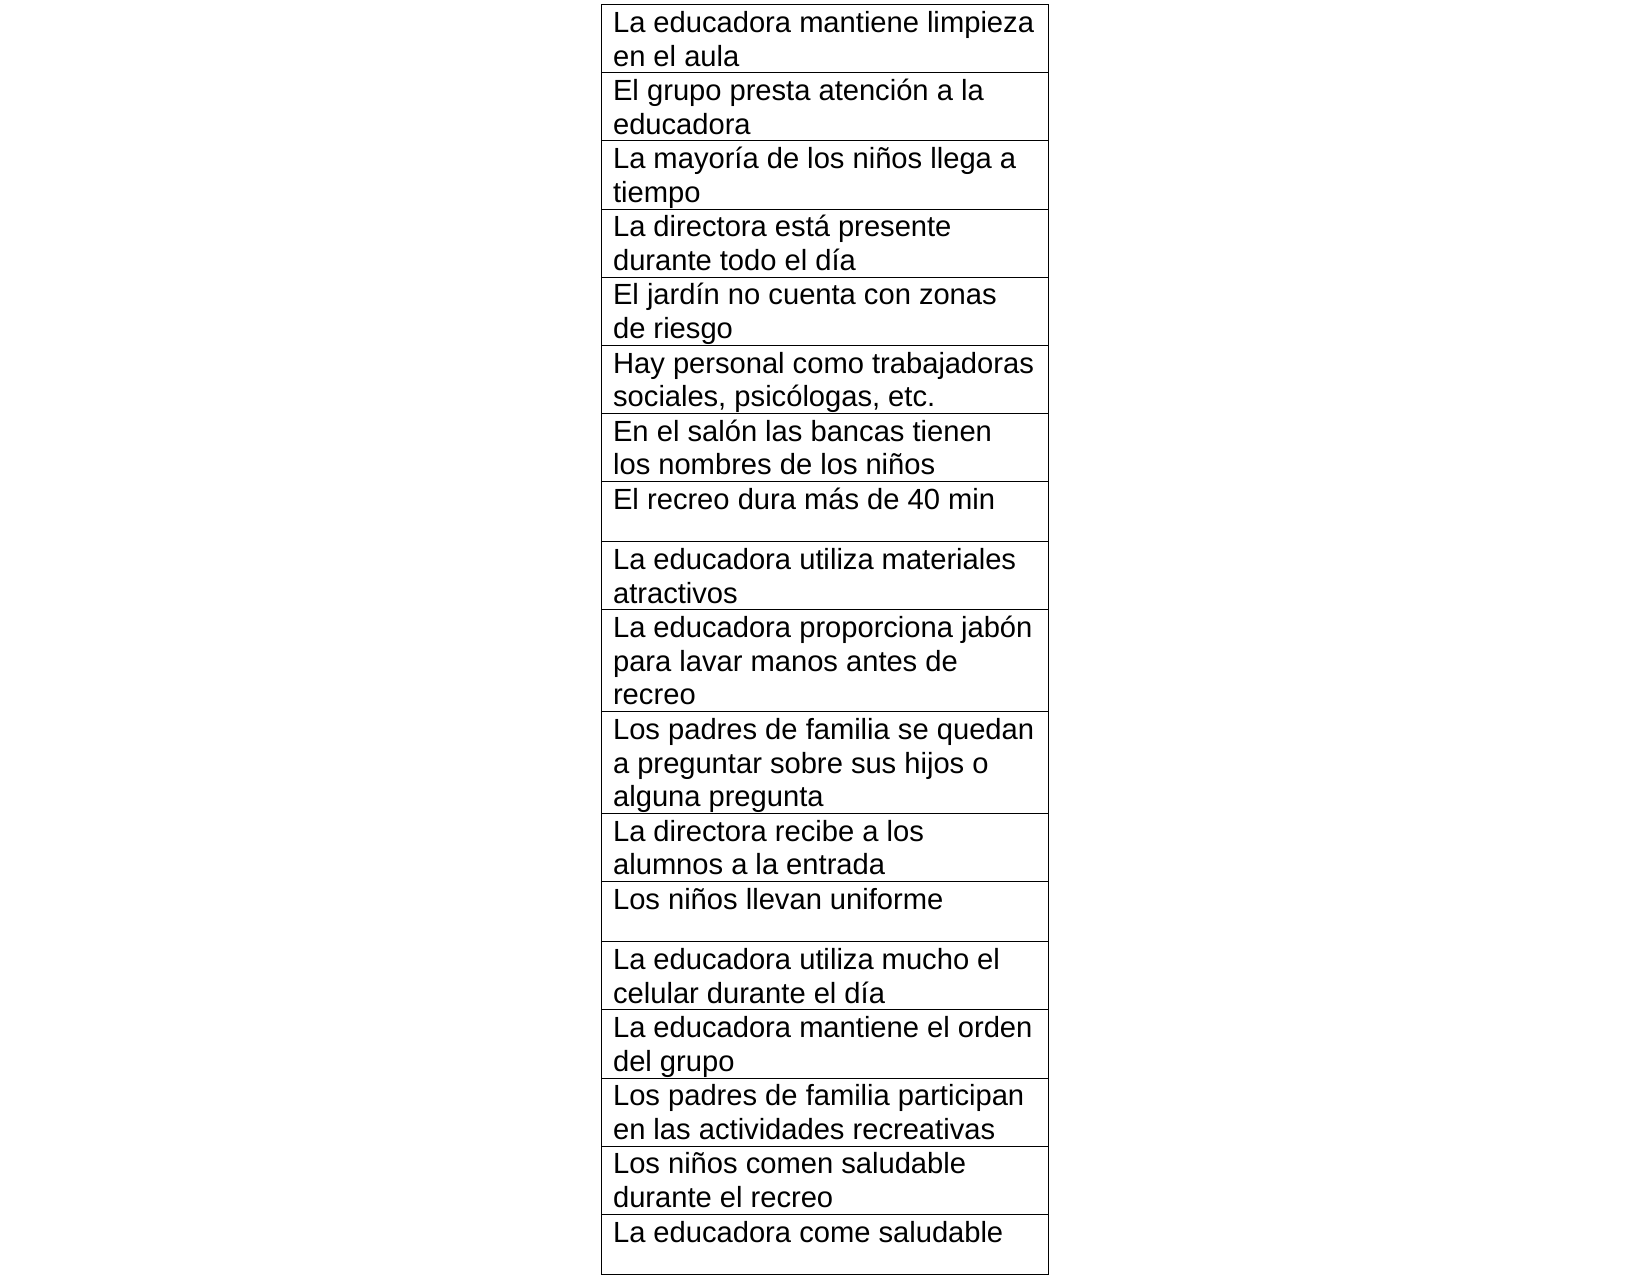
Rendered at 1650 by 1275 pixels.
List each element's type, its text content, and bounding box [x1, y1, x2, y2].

table_cell La educadora utiliza materiales atractivos [602, 542, 1048, 609]
table_header La educadora mantiene limpieza en el aula [602, 5, 1048, 72]
table_cell La directora está presente durante todo el día [602, 210, 1048, 277]
table_cell La educadora mantiene el orden del grupo [602, 1010, 1048, 1077]
table_cell El grupo presta atención a la educadora [602, 73, 1048, 140]
table_cell Los niños llevan uniforme [602, 882, 1048, 941]
table_cell La educadora utiliza mucho el celular durante el día [602, 942, 1048, 1009]
table_cell La directora recibe a los alumnos a la entrada [602, 814, 1048, 881]
table_cell La educadora come saludable [602, 1215, 1048, 1274]
table_cell El recreo dura más de 40 min [602, 482, 1048, 541]
table_cell La educadora proporciona jabón para lavar manos antes de recreo [602, 610, 1048, 711]
table_cell Los padres de familia participan en las actividades recreativas [602, 1079, 1048, 1146]
table_cell El jardín no cuenta con zonas de riesgo [602, 278, 1048, 345]
table_cell Los niños comen saludable durante el recreo [602, 1147, 1048, 1214]
table_cell La mayoría de los niños llega a tiempo [602, 141, 1048, 208]
table_cell En el salón las bancas tienen los nombres de los niños [602, 414, 1048, 481]
table_cell Hay personal como trabajadoras sociales, psicólogas, etc. [602, 346, 1048, 413]
table_cell Los padres de familia se quedan a preguntar sobre sus hijos o alguna pregunta [602, 712, 1048, 813]
